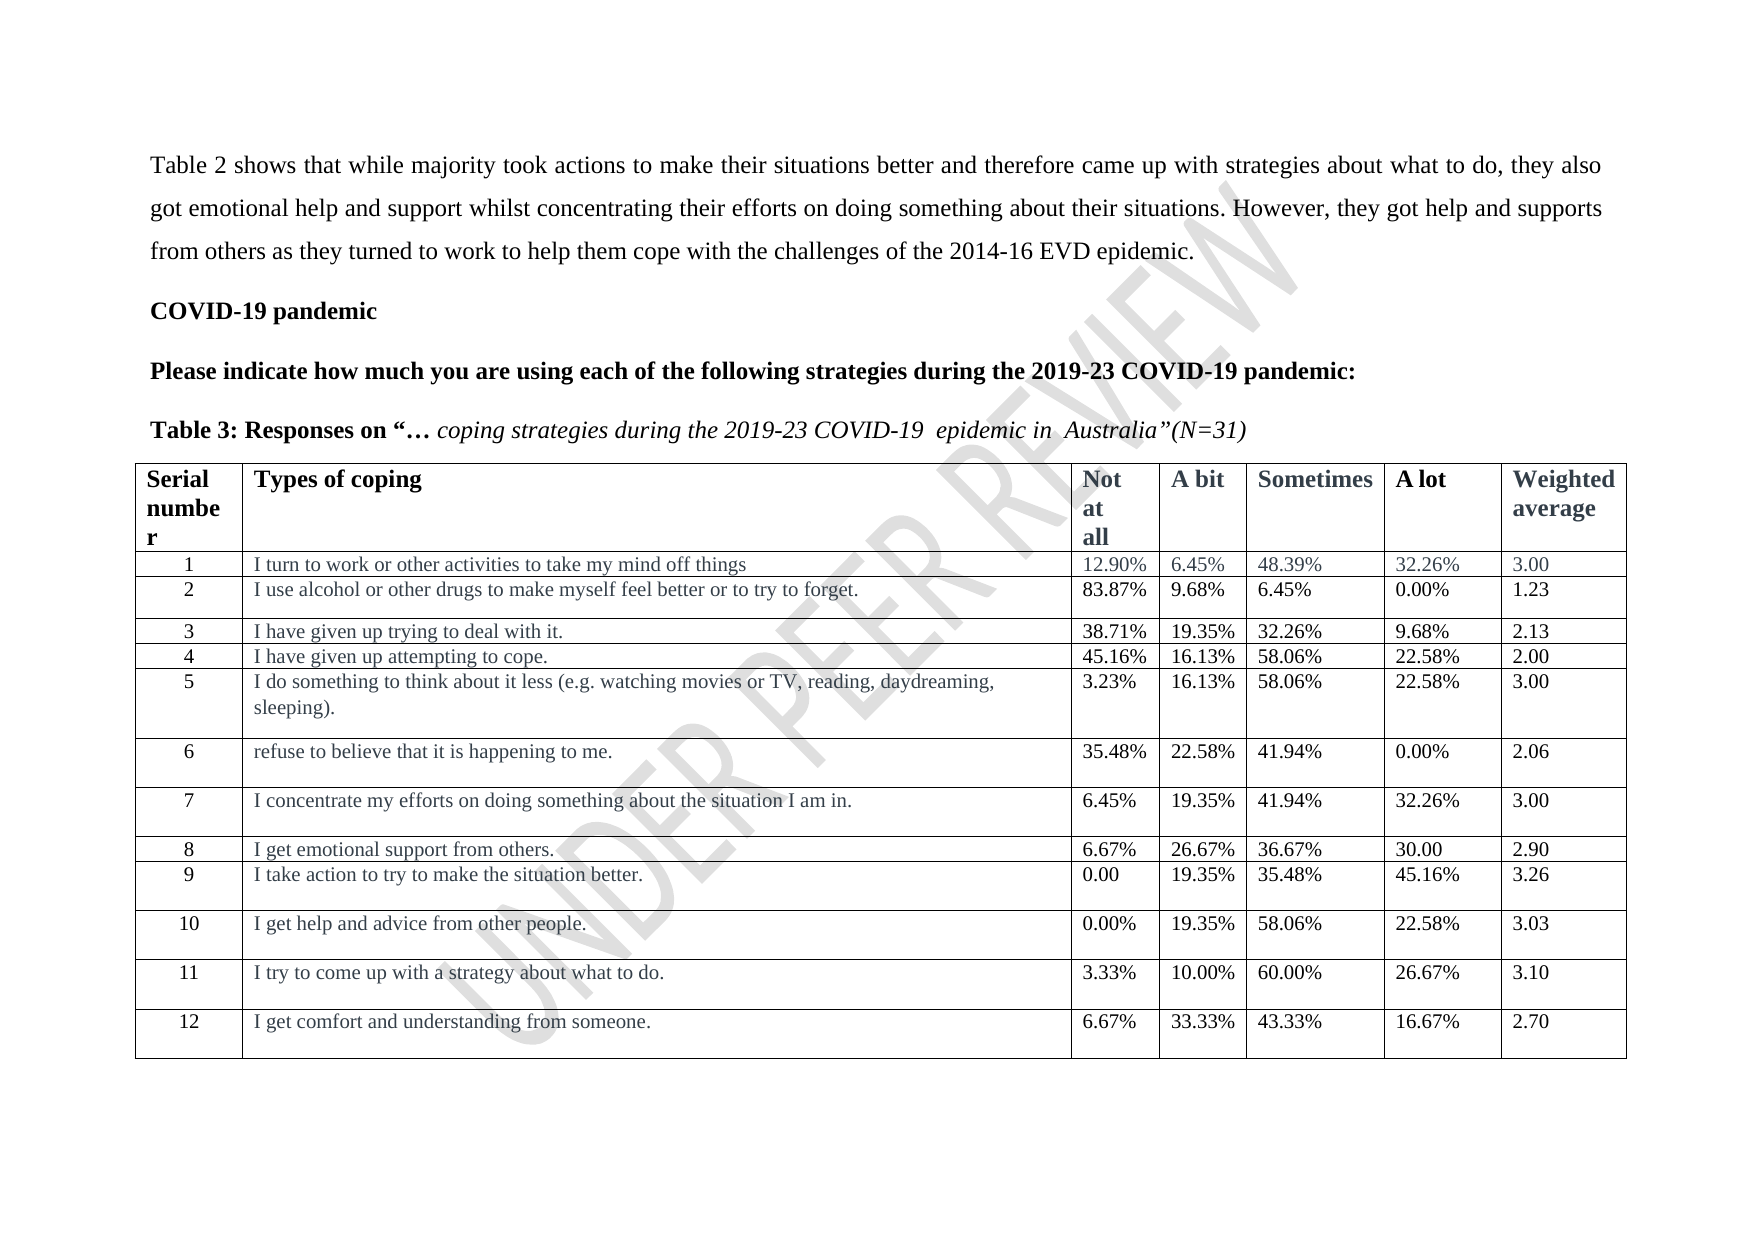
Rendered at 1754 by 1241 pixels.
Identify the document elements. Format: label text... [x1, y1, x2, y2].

table_cell 10 [136, 911, 242, 959]
table_header Weighted average [1502, 464, 1626, 551]
table_cell 0.00% [1072, 911, 1159, 959]
table_cell 3.03 [1502, 911, 1626, 959]
table_header A lot [1385, 464, 1501, 551]
table_cell 30.00 [1385, 837, 1501, 861]
table_cell I get comfort and understanding from someone. [243, 1010, 1071, 1058]
table_cell 45.16% [1385, 862, 1501, 910]
table_cell I try to come up with a strategy about what to do. [243, 960, 1071, 1008]
table_cell 32.26% [1385, 788, 1501, 836]
table_cell 4 [136, 644, 242, 668]
table_cell 2.13 [1502, 619, 1626, 643]
table_cell 6.45% [1160, 552, 1246, 576]
table_cell 22.58% [1385, 911, 1501, 959]
table_cell 41.94% [1247, 739, 1384, 787]
table_cell 32.26% [1247, 619, 1384, 643]
table_header Serial number [136, 464, 242, 551]
table_cell 7 [136, 788, 242, 836]
table_header A bit [1160, 464, 1246, 551]
table_cell I turn to work or other activities to take my mind off things [243, 552, 1071, 576]
table_cell 0.00 [1072, 862, 1159, 910]
table_cell 16.13% [1160, 644, 1246, 668]
table_cell 6.45% [1072, 788, 1159, 836]
table_header Types of coping [243, 464, 1071, 551]
table_cell 35.48% [1072, 739, 1159, 787]
table_cell 48.39% [1247, 552, 1384, 576]
table_cell 12 [136, 1010, 242, 1058]
table_cell 2.00 [1502, 644, 1626, 668]
table_cell 9.68% [1160, 577, 1246, 617]
table_cell 22.58% [1385, 644, 1501, 668]
table_cell 22.58% [1160, 739, 1246, 787]
table_cell I have given up trying to deal with it. [243, 619, 1071, 643]
table_cell 83.87% [1072, 577, 1159, 617]
table_cell 2 [136, 577, 242, 617]
table_cell 43.33% [1247, 1010, 1384, 1058]
table_cell 3.00 [1502, 669, 1626, 737]
table_cell I get help and advice from other people. [243, 911, 1071, 959]
text Table 3: Responses on “… coping strategies during the 2019-23 COVID-19 epidemic in Australia”(N=31) [150, 416, 1604, 444]
table_cell 45.16% [1072, 644, 1159, 668]
table_cell 3 [136, 619, 242, 643]
table_cell 6 [136, 739, 242, 787]
table_cell 11 [136, 960, 242, 1008]
table_cell 9 [136, 862, 242, 910]
table_cell 58.06% [1247, 669, 1384, 737]
table_cell 19.35% [1160, 788, 1246, 836]
table_cell 35.48% [1247, 862, 1384, 910]
table_cell 16.13% [1160, 669, 1246, 737]
table_cell 0.00% [1385, 739, 1501, 787]
table_cell 3.10 [1502, 960, 1626, 1008]
table_cell 58.06% [1247, 911, 1384, 959]
table_header Not at all [1072, 464, 1159, 551]
table_cell 19.35% [1160, 911, 1246, 959]
table_cell 3.00 [1502, 788, 1626, 836]
table_cell 3.00 [1502, 552, 1626, 576]
table_cell 19.35% [1160, 619, 1246, 643]
text COVID-19 pandemic [150, 296, 1604, 325]
table_cell 10.00% [1160, 960, 1246, 1008]
table_cell I have given up attempting to cope. [243, 644, 1071, 668]
table_cell 26.67% [1160, 837, 1246, 861]
table_cell 3.26 [1502, 862, 1626, 910]
table_cell refuse to believe that it is happening to me. [243, 739, 1071, 787]
table_cell 41.94% [1247, 788, 1384, 836]
table_cell 16.67% [1385, 1010, 1501, 1058]
table_cell I do something to think about it less (e.g. watching movies or TV, reading, daydreaming, sleeping). [243, 669, 1071, 737]
table_cell 1.23 [1502, 577, 1626, 617]
table_cell 22.58% [1385, 669, 1501, 737]
table_cell 26.67% [1385, 960, 1501, 1008]
table_cell I get emotional support from others. [243, 837, 1071, 861]
table_cell 9.68% [1385, 619, 1501, 643]
table_cell 6.45% [1247, 577, 1384, 617]
table_cell 33.33% [1160, 1010, 1246, 1058]
text Please indicate how much you are using each of the following strategies during the 2019-23 COVID-19 pandemic: [150, 356, 1604, 384]
table_cell 0.00% [1385, 577, 1501, 617]
table_cell 36.67% [1247, 837, 1384, 861]
table_cell 32.26% [1385, 552, 1501, 576]
table_cell 19.35% [1160, 862, 1246, 910]
table_cell 6.67% [1072, 1010, 1159, 1058]
table_cell I concentrate my efforts on doing something about the situation I am in. [243, 788, 1071, 836]
table_cell 38.71% [1072, 619, 1159, 643]
table_cell 5 [136, 669, 242, 737]
table_cell 2.06 [1502, 739, 1626, 787]
table_cell 3.23% [1072, 669, 1159, 737]
table_cell 1 [136, 552, 242, 576]
table_cell I use alcohol or other drugs to make myself feel better or to try to forget. [243, 577, 1071, 617]
table_cell 2.90 [1502, 837, 1626, 861]
table_cell 6.67% [1072, 837, 1159, 861]
text Table 2 shows that while majority took actions to make their situations better and therefore came up with strategies about what to do, they also got emotional help and support whilst concentrating their efforts on doing something about their situations. However, they got help and supports from others as they turned to work to help them cope with the challenges of the 2014-16 EVD epidemic. [150, 150, 1604, 265]
table_cell 60.00% [1247, 960, 1384, 1008]
table_cell 12.90% [1072, 552, 1159, 576]
table_header Sometimes [1247, 464, 1384, 551]
table_cell I take action to try to make the situation better. [243, 862, 1071, 910]
table_cell 58.06% [1247, 644, 1384, 668]
table_cell 3.33% [1072, 960, 1159, 1008]
table_cell 2.70 [1502, 1010, 1626, 1058]
table_cell 8 [136, 837, 242, 861]
